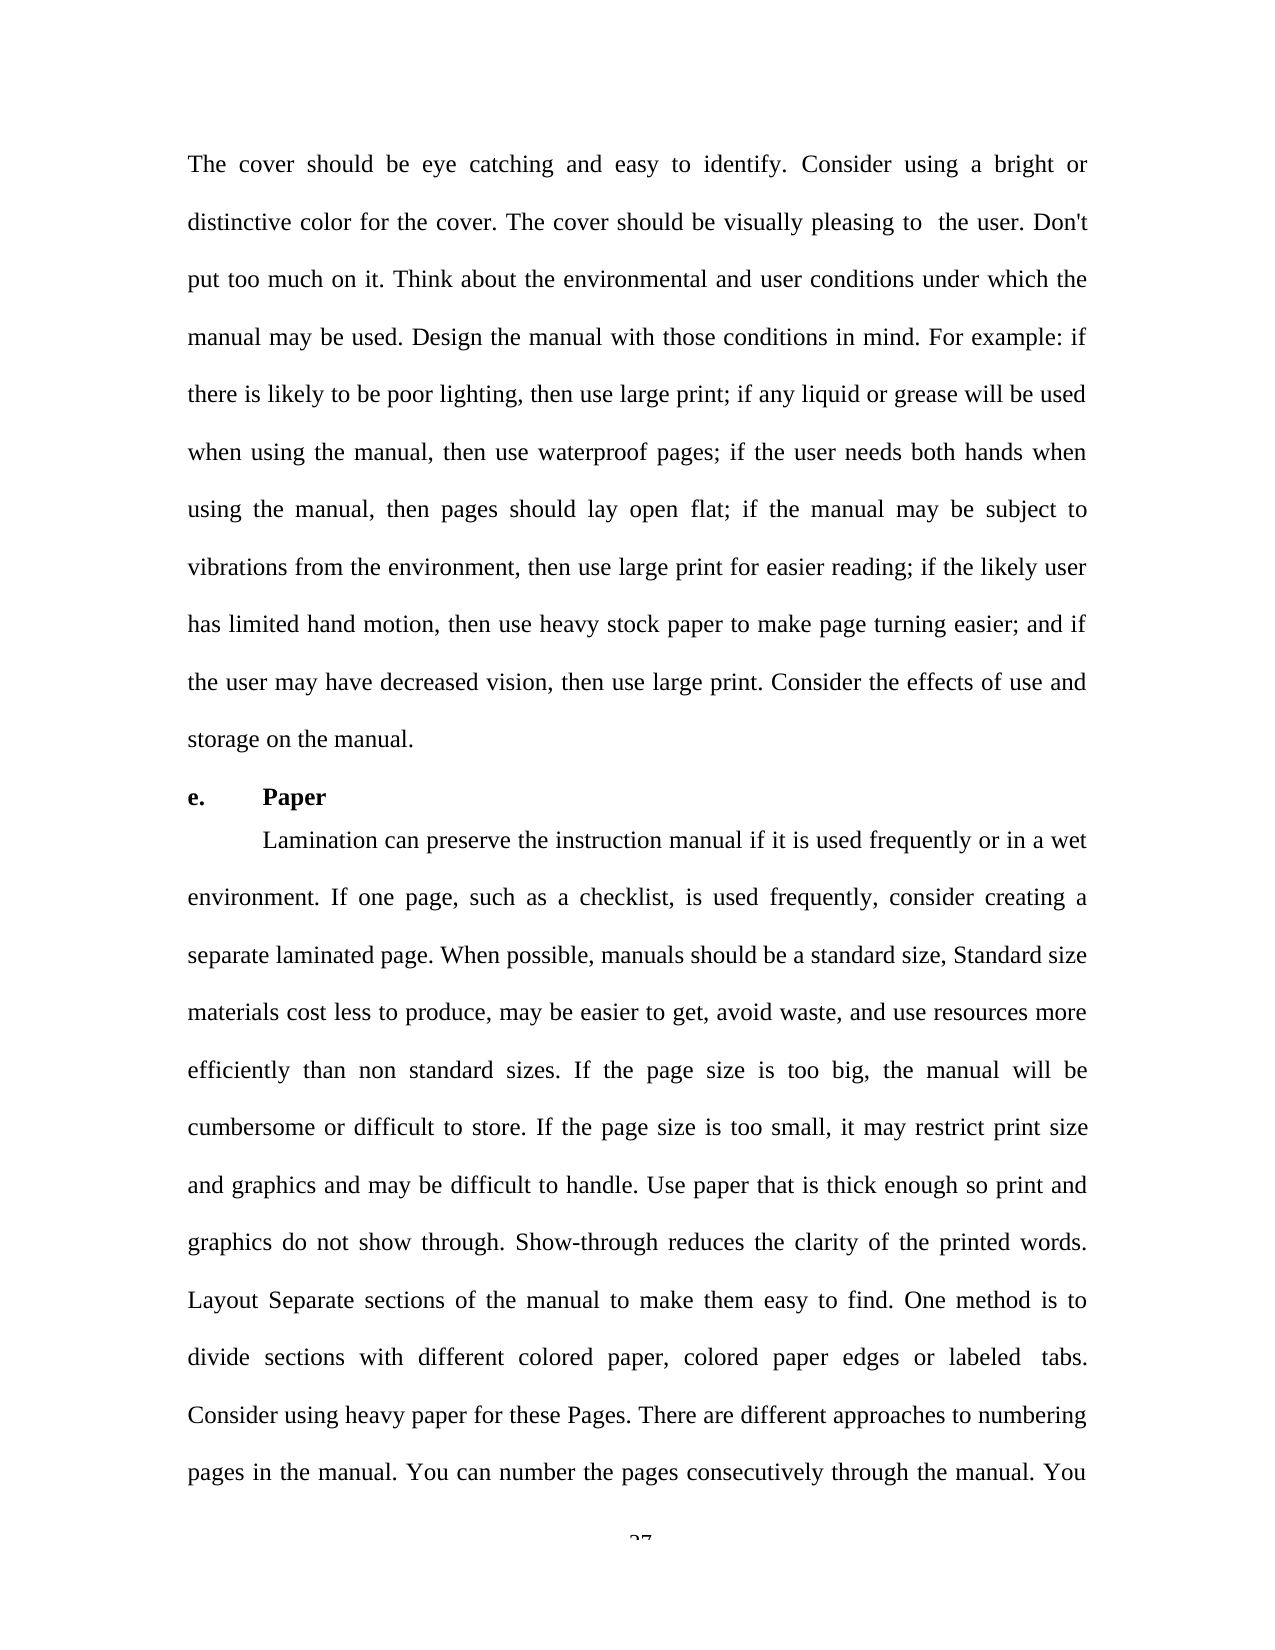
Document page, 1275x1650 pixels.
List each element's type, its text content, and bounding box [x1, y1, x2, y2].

text The cover should be eye catching and easy to identify. Consider using a bright or distinctive color for the cover. The cover should be visually pleasing to the user. Don't put too much on it. Think about the environmental and user conditions under which the manual may be used. Design the manual with those conditions in mind. For example: if there is likely to be poor lighting, then use large print; if any liquid or grease will be used when using the manual, then use waterproof pages; if the user needs both hands when using the manual, then pages should lay open flat; if the manual may be subject to vibrations from the environment, then use large print for easier reading; if the likely user has limited hand motion, then use heavy stock paper to make page turning easier; and if the user may have decreased vision, then use large print. Consider the effects of use and storage on the manual. [187, 149, 1088, 753]
subtitle Paper [187, 782, 1227, 811]
text Lamination can preserve the instruction manual if it is used frequently or in a wet environment. If one page, such as a checklist, is used frequently, consider creating a separate laminated page. When possible, manuals should be a standard size, Standard size materials cost less to produce, may be easier to get, avoid waste, and use resources more efficiently than non standard sizes. If the page size is too big, the manual will be cumbersome or difficult to store. If the page size is too small, it may restrict print size and graphics and may be difficult to handle. Use paper that is thick enough so print and graphics do not show through. Show-through reduces the clarity of the printed words. Layout Separate sections of the manual to make them easy to find. One method is to divide sections with different colored paper, colored paper edges or labeled tabs. Consider using heavy paper for these Pages. There are different approaches to numbering pages in the manual. You can number the pages consecutively through the manual. You [187, 825, 1088, 1486]
